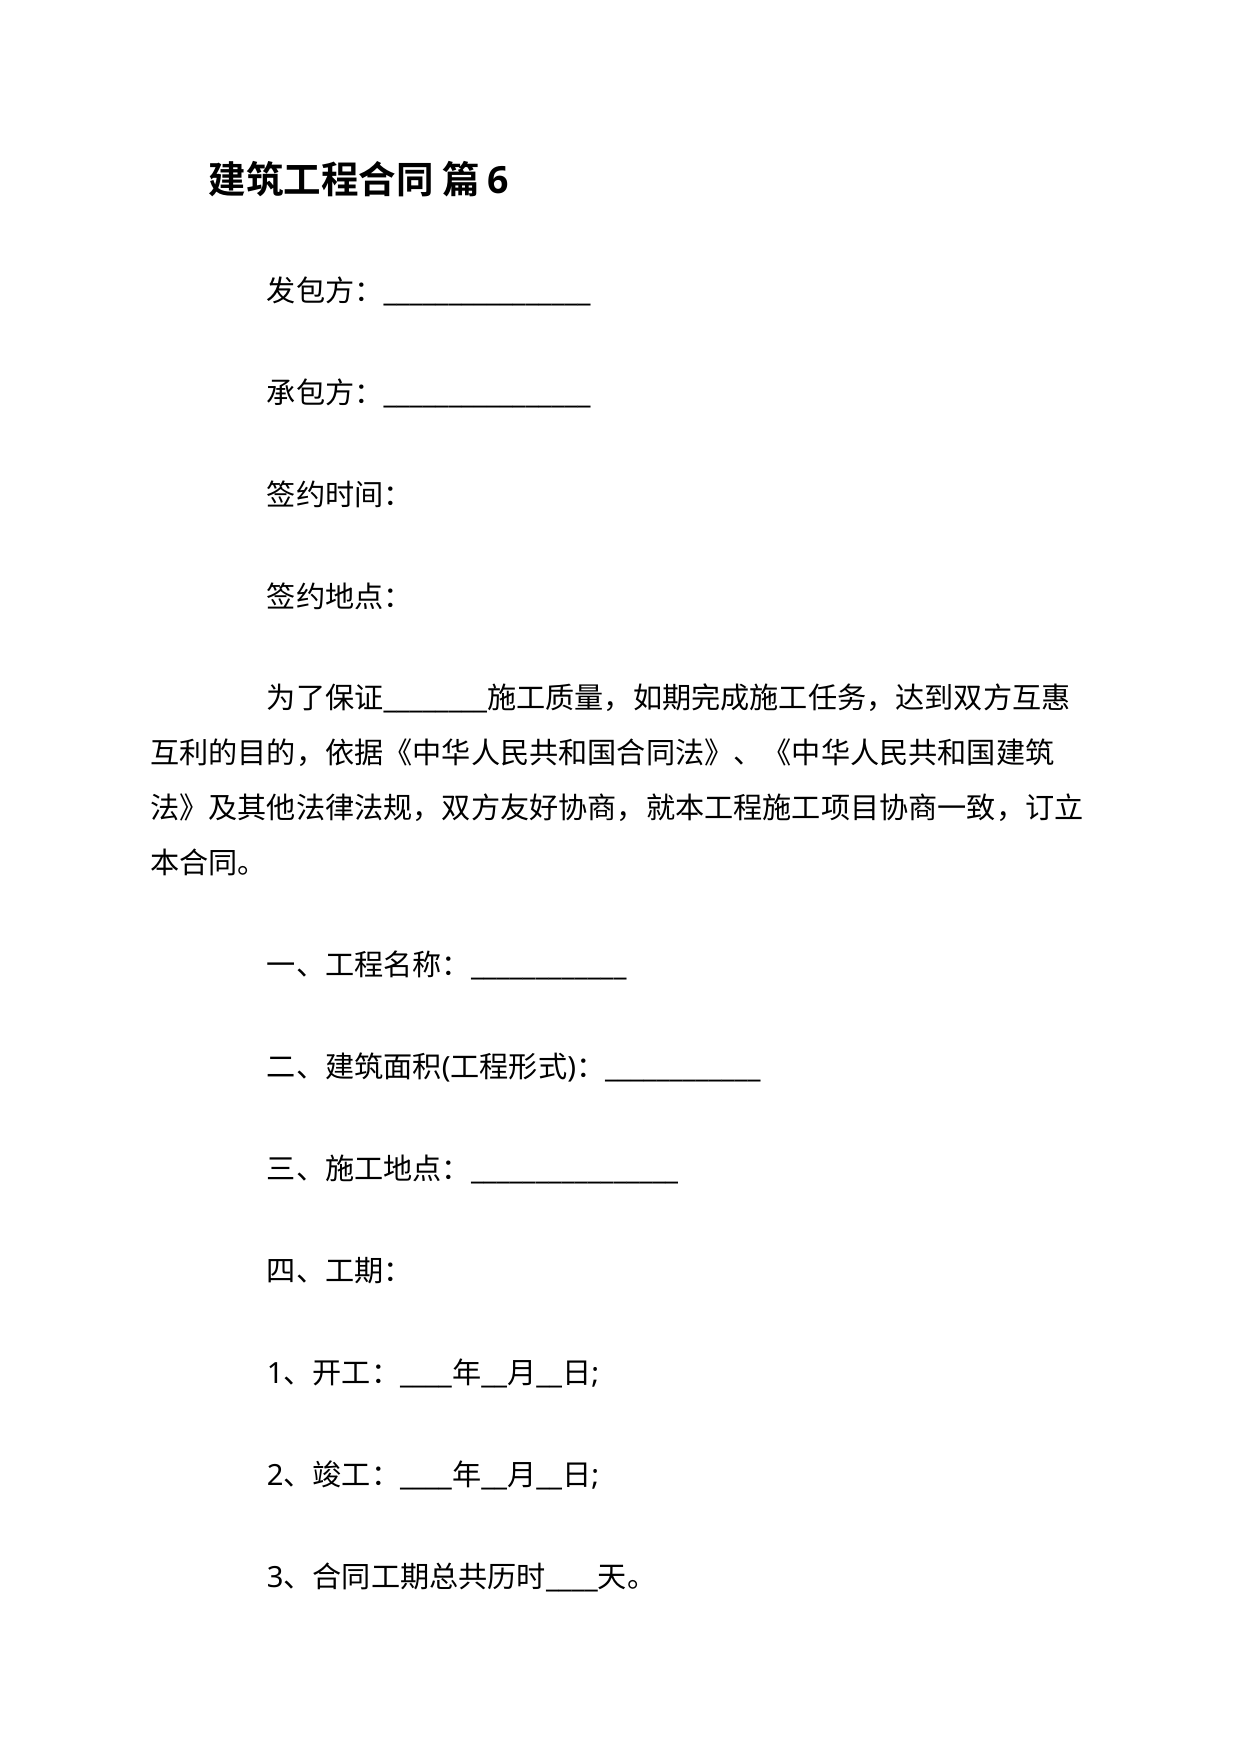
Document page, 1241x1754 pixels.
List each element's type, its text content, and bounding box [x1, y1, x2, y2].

text 3、合同工期总共历时____天。 [150, 1553, 1090, 1596]
text 1、开工：____年__月__日; [150, 1349, 1090, 1392]
text 为了保证________施工质量，如期完成施工任务，达到双方互惠互利的目的，依据《中华人民共和国合同法》、《中华人民共和国建筑法》及其他法律法规，双方友好协商，就本工程施工项目协商一致，订立本合同。 [150, 675, 1090, 882]
text 二、建筑面积(工程形式)：____________ [150, 1044, 1090, 1086]
text 签约地点： [150, 573, 1090, 616]
text 三、施工地点：________________ [150, 1146, 1090, 1188]
text 建筑工程合同 篇6 [150, 150, 1090, 204]
text 签约时间： [150, 472, 1090, 514]
text 2、竣工：____年__月__日; [150, 1451, 1090, 1494]
text 发包方：________________ [150, 268, 1090, 310]
text 承包方：________________ [150, 369, 1090, 412]
text 一、工程名称：____________ [150, 942, 1090, 984]
text 四、工期： [150, 1248, 1090, 1290]
